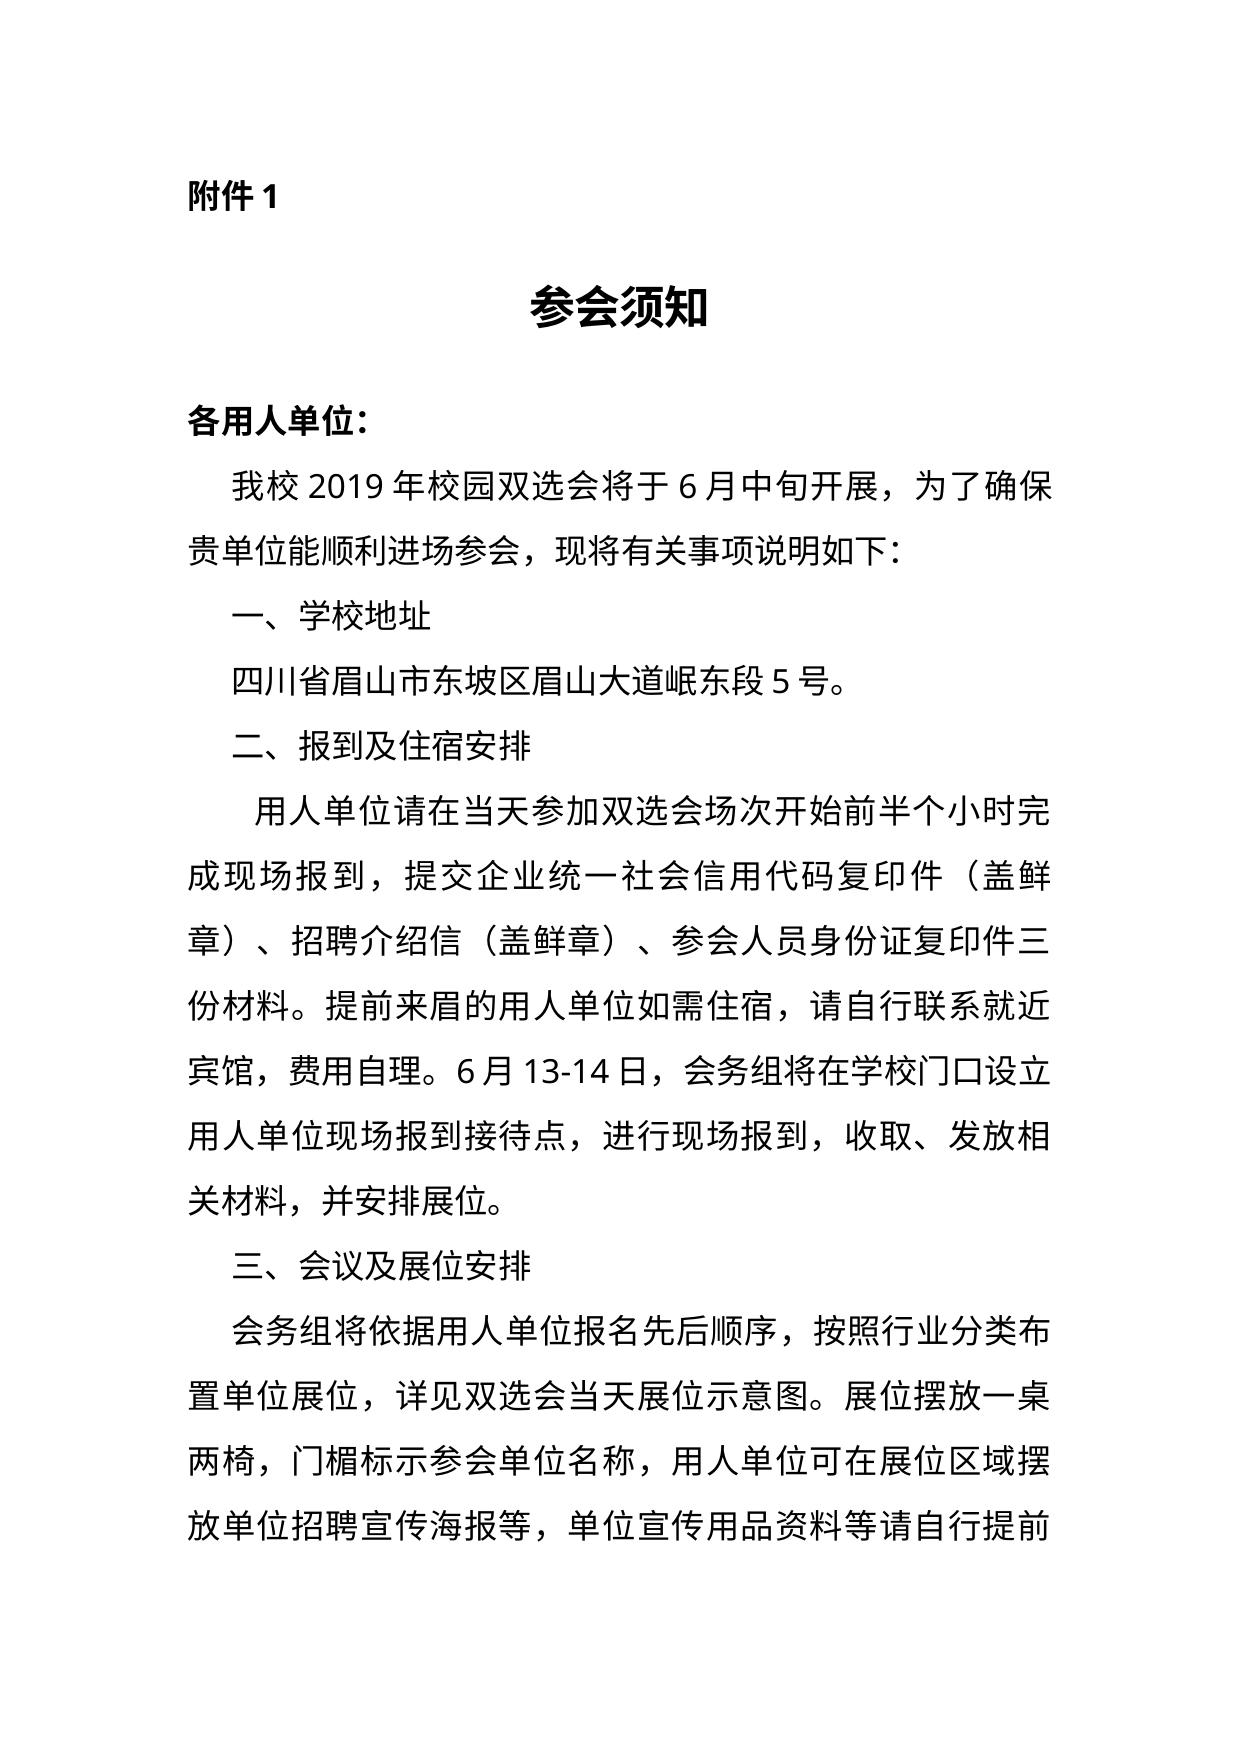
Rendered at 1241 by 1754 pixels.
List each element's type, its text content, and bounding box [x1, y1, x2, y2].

text 二、报到及住宿安排 [187, 711, 1053, 776]
text 各用人单位： [187, 386, 1053, 451]
text 参会须知 [187, 256, 1053, 354]
text 一、学校地址 [187, 581, 1053, 646]
text 我校2019年校园双选会将于6月中旬开展，为了确保贵单位能顺利进场参会，现将有关事项说明如下： [187, 451, 1053, 581]
text 三、会议及展位安排 [187, 1231, 1053, 1296]
text 用人单位请在当天参加双选会场次开始前半个小时完成现场报到，提交企业统一社会信用代码复印件（盖鲜章）、招聘介绍信（盖鲜章）、参会人员身份证复印件三份材料。提前来眉的用人单位如需住宿，请自行联系就近宾馆，费用自理。6月13-14日，会务组将在学校门口设立用人单位现场报到接待点，进行现场报到，收取、发放相关材料，并安排展位。 [187, 776, 1053, 1231]
text 四川省眉山市东坡区眉山大道岷东段5号。 [187, 646, 1053, 711]
text 附件1 [187, 162, 1053, 227]
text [187, 1296, 1053, 1556]
